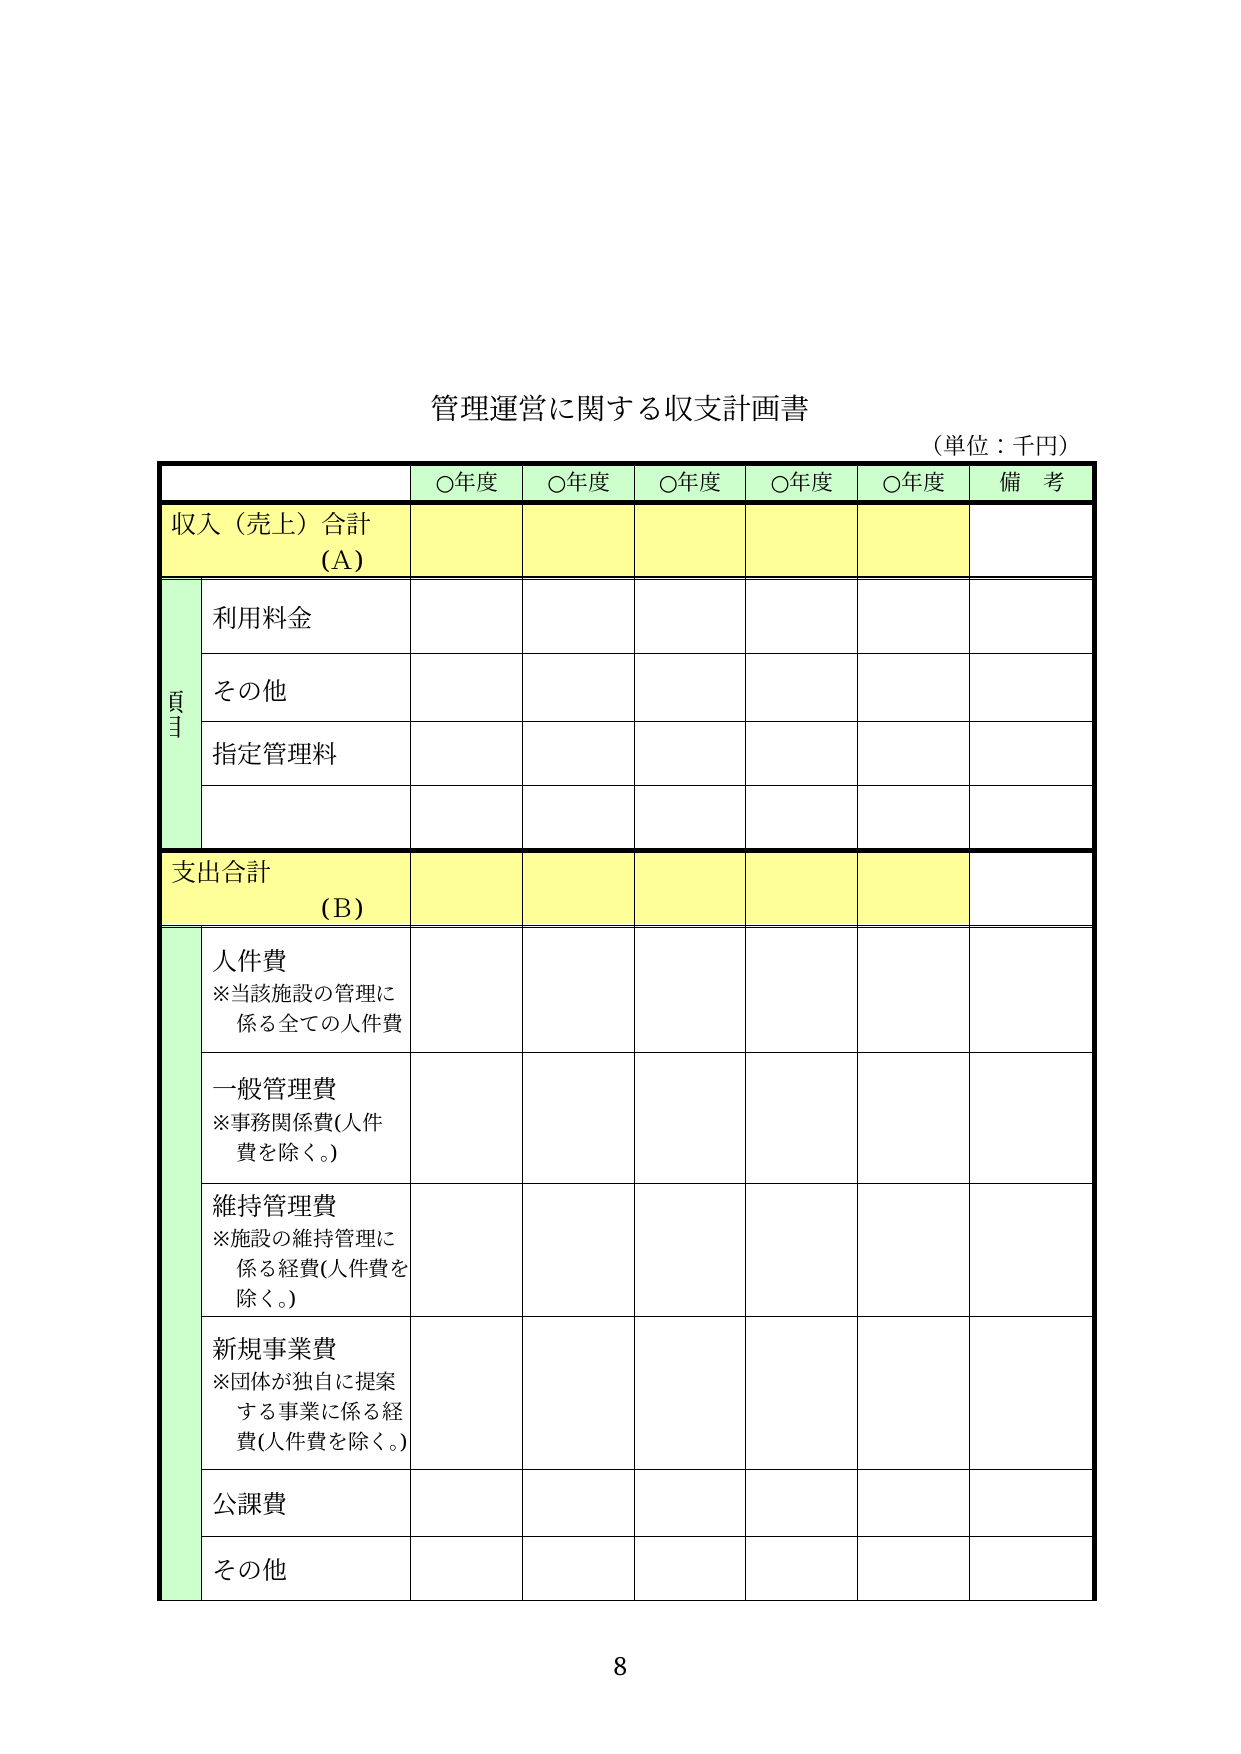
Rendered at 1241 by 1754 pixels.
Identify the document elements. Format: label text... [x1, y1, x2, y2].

table_cell [635, 580, 745, 653]
table_cell [746, 580, 857, 653]
table_cell [746, 928, 857, 1052]
table_cell 項目 [162, 580, 201, 848]
table_cell [970, 580, 1092, 653]
table_header ○年度 [635, 466, 745, 500]
table_cell 支出合計 (Ｂ) [162, 853, 410, 924]
table_cell [411, 1317, 522, 1469]
table_cell [858, 722, 969, 785]
table_header ○年度 [411, 466, 522, 500]
table_cell [411, 1470, 522, 1536]
table_header ○年度 [858, 466, 969, 500]
table_cell [746, 654, 857, 721]
table_cell [970, 1184, 1092, 1316]
table_cell 新規事業費 ※団体が独自に提案する事業に係る経費(人件費を除く｡) [202, 1317, 410, 1469]
table_cell [635, 1184, 745, 1316]
table_cell 項 目 [162, 928, 201, 1600]
table_cell [635, 505, 745, 576]
table_cell 指定管理料 [202, 722, 410, 785]
table_cell 利用料金 [202, 580, 410, 653]
table_cell [858, 1317, 969, 1469]
table_cell 収入（売上）合計 (Ａ) [162, 505, 410, 576]
table_cell [746, 1184, 857, 1316]
text （単位：千円） [159, 428, 1081, 461]
table_cell 公課費 [202, 1470, 410, 1536]
table_cell [635, 1470, 745, 1536]
table_cell [635, 928, 745, 1052]
table_cell [970, 1317, 1092, 1469]
table_cell [523, 722, 634, 785]
table_cell [523, 786, 634, 848]
table_cell 人件費 ※当該施設の管理に係る全ての人件費 [202, 928, 410, 1052]
table_cell [635, 853, 745, 924]
table_cell [858, 1470, 969, 1536]
table_cell その他 [202, 1537, 410, 1600]
table_cell [746, 722, 857, 785]
table_cell [411, 1053, 522, 1183]
table_cell [635, 654, 745, 721]
table_cell その他 [202, 654, 410, 721]
table_cell [858, 654, 969, 721]
table_cell [411, 1184, 522, 1316]
table_cell [858, 1537, 969, 1600]
table_cell [635, 1537, 745, 1600]
table_header ○年度 [746, 466, 857, 500]
table_cell [858, 1053, 969, 1183]
table_cell [523, 1317, 634, 1469]
table_cell [746, 1470, 857, 1536]
table_header [162, 466, 410, 500]
table_cell [523, 654, 634, 721]
table_cell [411, 1537, 522, 1600]
table_cell [858, 505, 969, 576]
table_cell [523, 1537, 634, 1600]
table_cell [523, 580, 634, 653]
table_cell [635, 722, 745, 785]
table_cell [411, 928, 522, 1052]
table_cell [970, 1470, 1092, 1536]
table_cell [635, 1317, 745, 1469]
table_cell [523, 928, 634, 1052]
table_cell [635, 1053, 745, 1183]
table_cell [858, 1184, 969, 1316]
table_cell [746, 1053, 857, 1183]
table_cell [202, 786, 410, 848]
table_cell [523, 853, 634, 924]
table_cell [970, 722, 1092, 785]
table_cell [523, 1184, 634, 1316]
table_cell [970, 928, 1092, 1052]
table_cell [411, 654, 522, 721]
table_cell [746, 1537, 857, 1600]
table_header ○年度 [523, 466, 634, 500]
table_cell [970, 1537, 1092, 1600]
table_cell [523, 1470, 634, 1536]
table_cell [746, 786, 857, 848]
table_cell [970, 1053, 1092, 1183]
table_cell [970, 505, 1092, 576]
table_cell [970, 654, 1092, 721]
table_cell [523, 505, 634, 576]
table_cell 一般管理費 ※事務関係費(人件費を除く｡) [202, 1053, 410, 1183]
table_cell [635, 786, 745, 848]
table_cell 維持管理費 ※施設の維持管理に係る経費(人件費を除く｡) [202, 1184, 410, 1316]
table_cell [746, 1317, 857, 1469]
table_cell [411, 722, 522, 785]
table_cell [970, 786, 1092, 848]
table_cell [523, 1053, 634, 1183]
text 管理運営に関する収支計画書 [159, 386, 1081, 428]
table_cell [858, 853, 969, 924]
table_cell [411, 505, 522, 576]
table_cell [858, 580, 969, 653]
table_header 備 考 [970, 466, 1092, 500]
table_cell [746, 505, 857, 576]
table_cell [746, 853, 857, 924]
table_cell [970, 853, 1092, 924]
table_cell [858, 928, 969, 1052]
table_cell [411, 853, 522, 924]
table_cell [411, 580, 522, 653]
table_cell [411, 786, 522, 848]
table_cell [858, 786, 969, 848]
